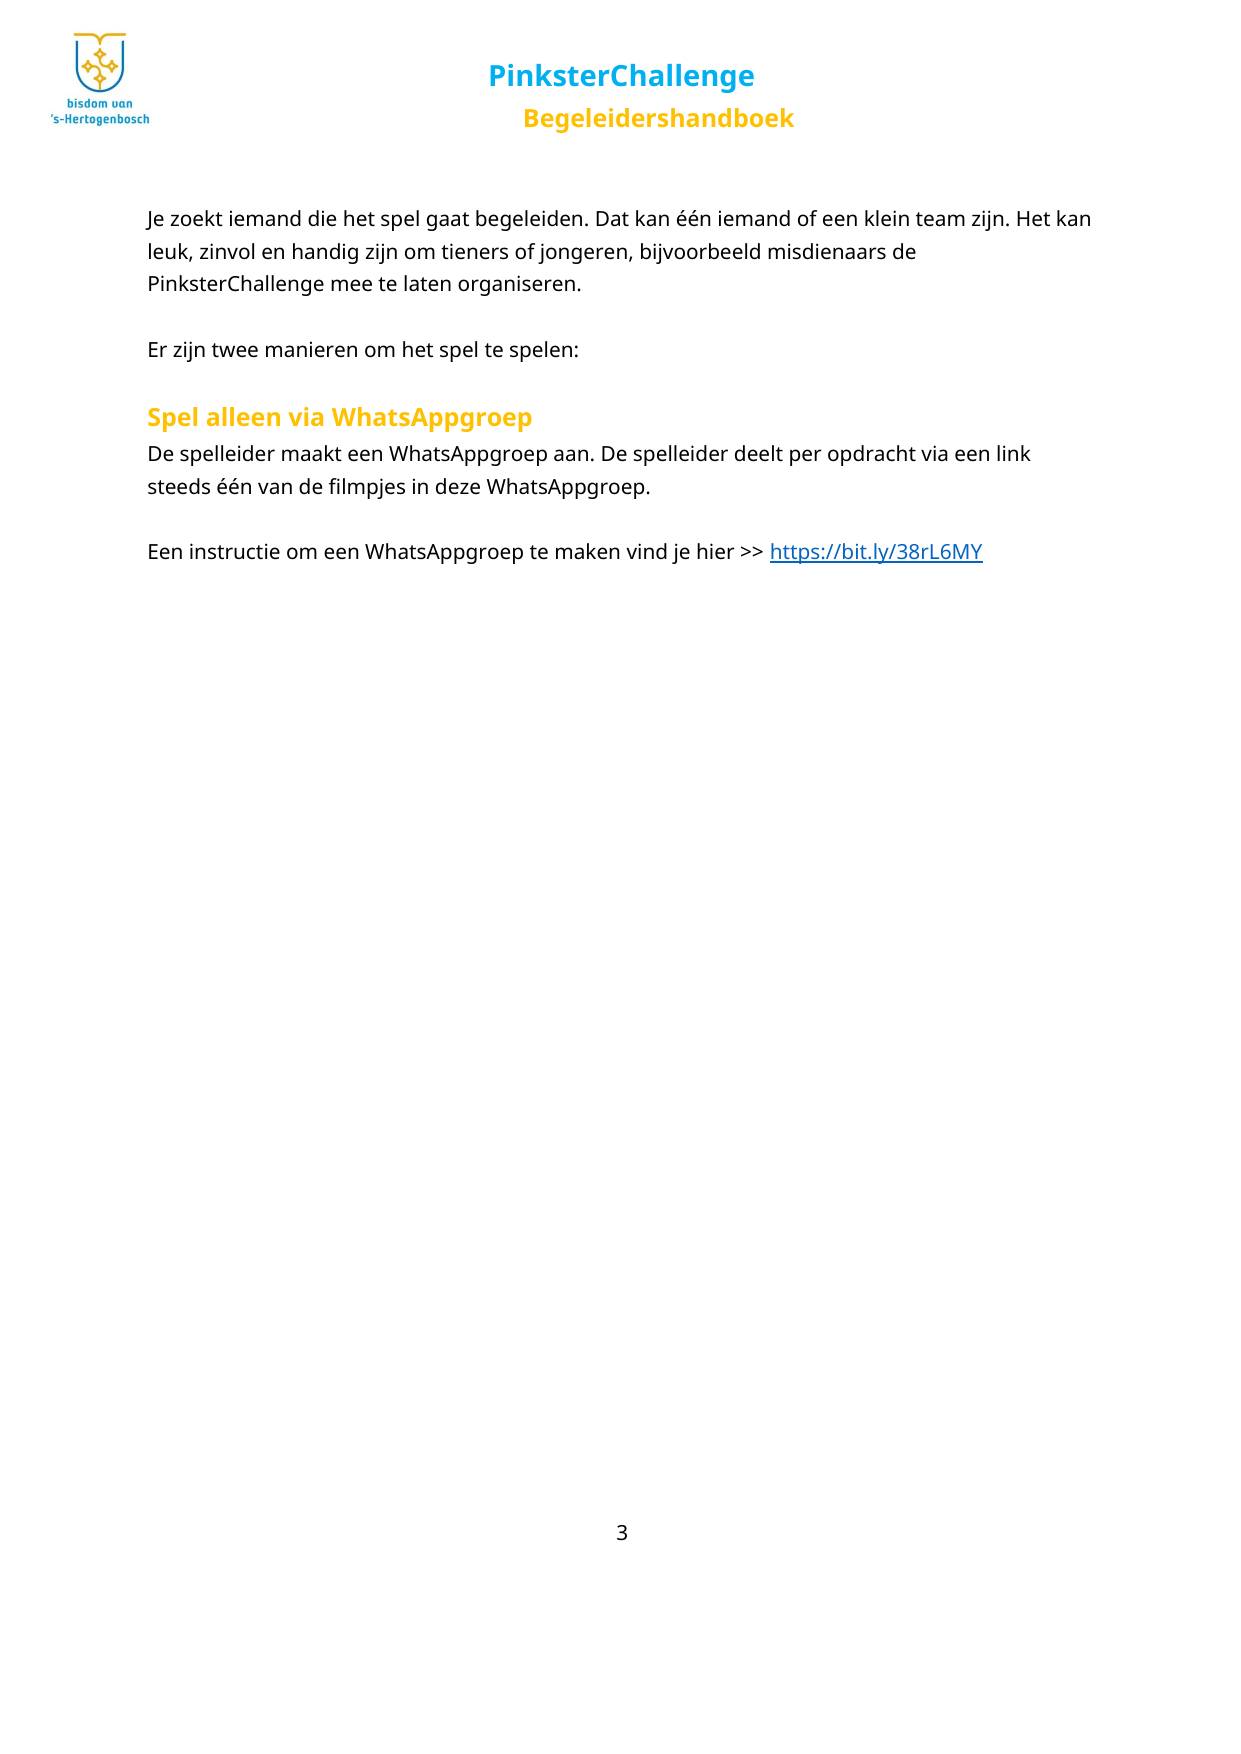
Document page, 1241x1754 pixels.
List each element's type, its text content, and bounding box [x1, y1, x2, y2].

text Je zoekt iemand die het spel gaat begeleiden. Dat kan één iemand of een klein team zijn. Het kan leuk, zinvol en handig zijn om tieners of jongeren, bijvoorbeeld misdienaars de PinksterChallenge mee te laten organiseren. [147, 204, 1097, 298]
text De spelleider maakt een WhatsAppgroep aan. De spelleider deelt per opdracht via een link steeds één van de filmpjes in deze WhatsAppgroep. [147, 439, 1097, 500]
text Een instructie om een WhatsAppgroep te maken vind je hier >> https://bit.ly/38rL6MY [147, 537, 1097, 565]
subtitle Spel alleen via WhatsAppgroep [147, 400, 1097, 434]
picture [0, 22, 199, 135]
text Er zijn twee manieren om het spel te spelen: [147, 335, 1097, 363]
